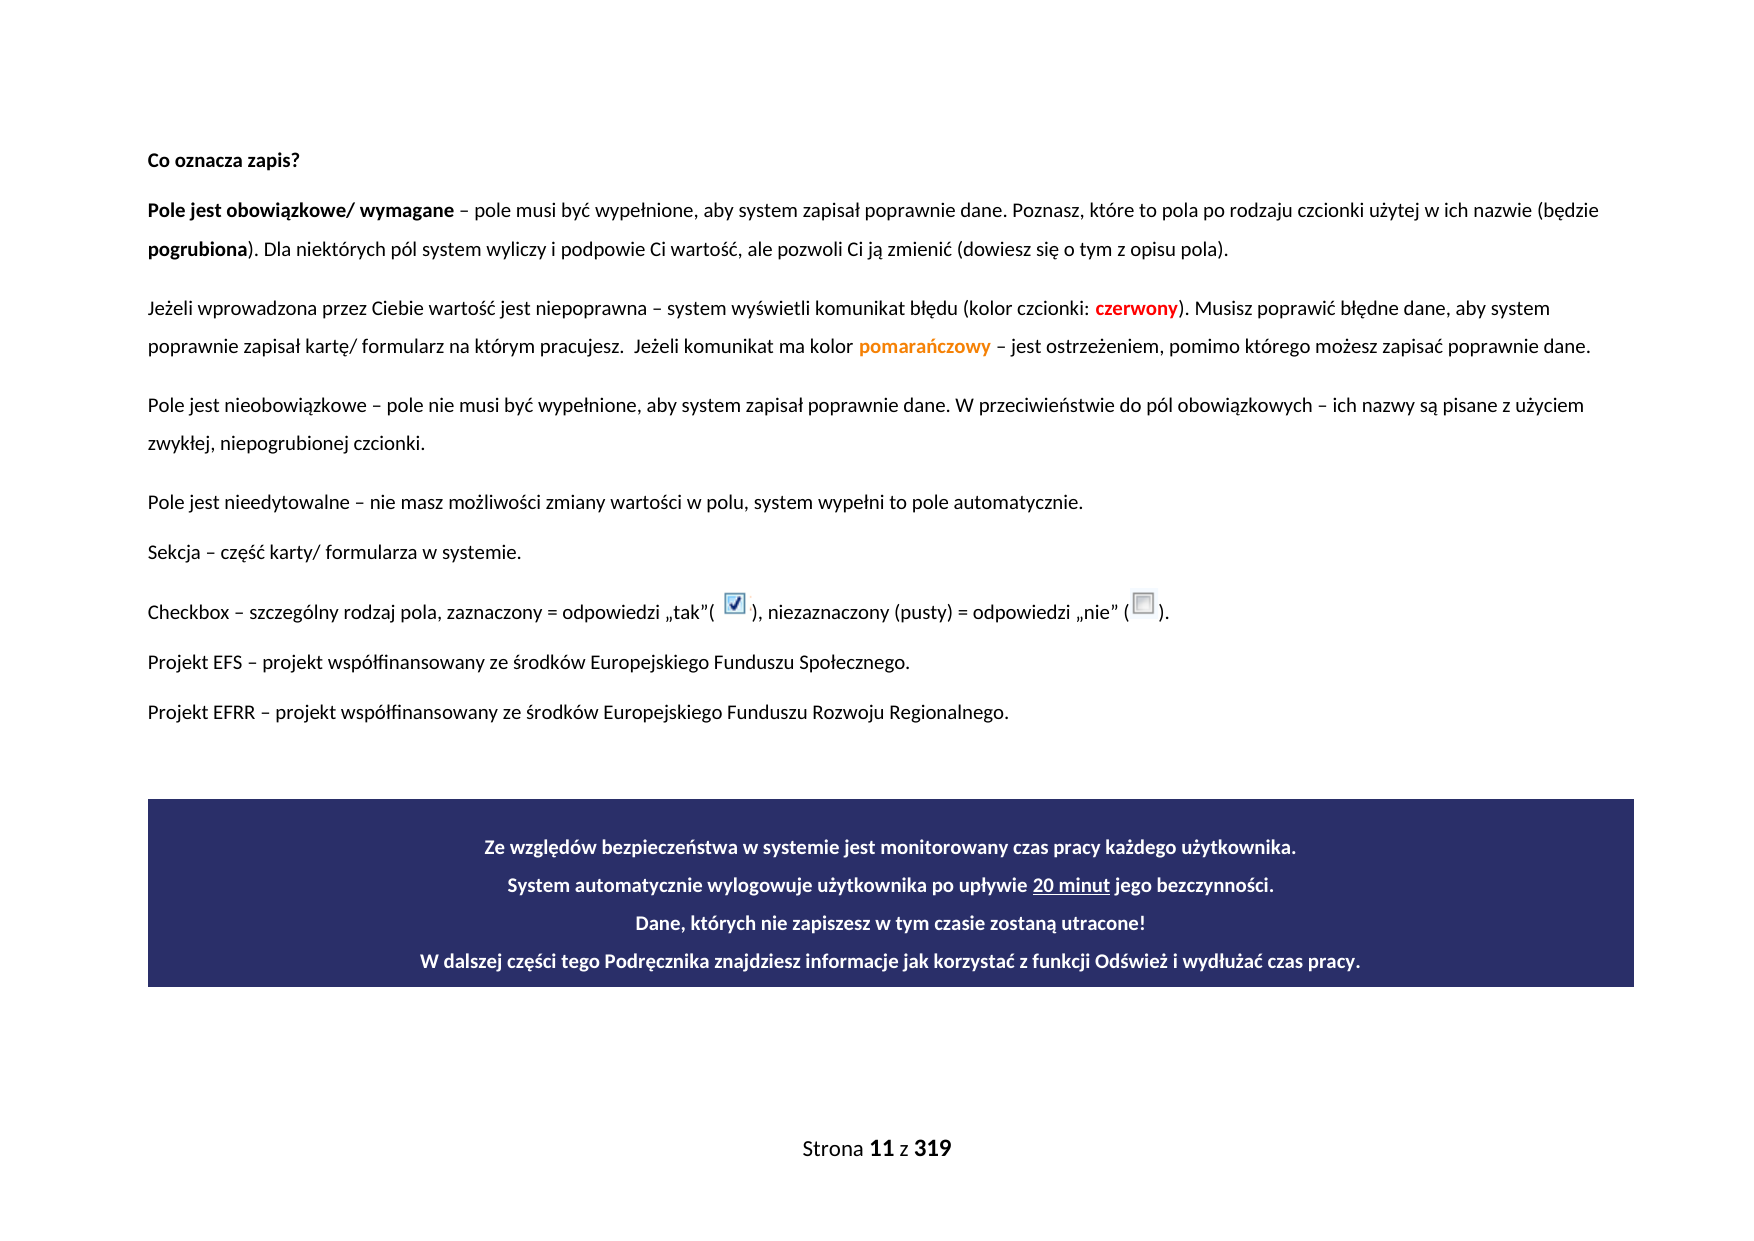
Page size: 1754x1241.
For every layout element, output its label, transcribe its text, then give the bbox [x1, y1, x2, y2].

text Pole jest nieobowiązkowe – pole nie musi być wypełnione, aby system zapisał poprawnie dane. W przeciwieństwie do pól obowiązkowych – ich nazwy są pisane z użyciem zwykłej, niepogrubionej czcionki. [148, 392, 1606, 455]
text Projekt EFS – projekt współfinansowany ze środków Europejskiego Funduszu Społecznego. [148, 649, 1606, 674]
picture [720, 591, 752, 619]
text Projekt EFRR – projekt współfinansowany ze środków Europejskiego Funduszu Rozwoju Regionalnego. [148, 699, 1606, 724]
text Checkbox – szczególny rodzaj pola, zaznaczony = odpowiedzi „tak”( ), niezaznaczony (pusty) = odpowiedzi „nie” (). [148, 589, 1606, 624]
picture [1130, 588, 1159, 619]
text Co oznacza zapis? [148, 148, 1606, 173]
text Jeżeli wprowadzona przez Ciebie wartość jest niepoprawna – system wyświetli komunikat błędu (kolor czcionki: czerwony). Musisz poprawić błędne dane, aby system poprawnie zapisał kartę/ formularz na którym pracujesz. Jeżeli komunikat ma kolor pomarańczowy – jest ostrzeżeniem, pomimo którego możesz zapisać poprawnie dane. [148, 295, 1606, 358]
text Pole jest nieedytowalne – nie masz możliwości zmiany wartości w polu, system wypełni to pole automatycznie. [148, 489, 1606, 514]
text Pole jest obowiązkowe/ wymagane – pole musi być wypełnione, aby system zapisał poprawnie dane. Poznasz, które to pola po rodzaju czcionki użytej w ich nazwie (będzie pogrubiona). Dla niektórych pól system wyliczy i podpowie Ci wartość, ale pozwoli Ci ją zmienić (dowiesz się o tym z opisu pola). [148, 198, 1606, 261]
text Sekcja – część karty/ formularza w systemie. [148, 539, 1606, 564]
table_header Ze względów bezpieczeństwa w systemie jest monitorowany czas pracy każdego użytkownika. System automatycznie wylogowuje użytkownika po upływie 20 minut jego bezczynności. Dane, których nie zapiszesz w tym czasie zostaną utracone! W dalszej części tego Podręcznika znajdziesz informacje jak korzystać z funkcji Odśwież i wydłużać czas pracy. [148, 799, 1634, 987]
